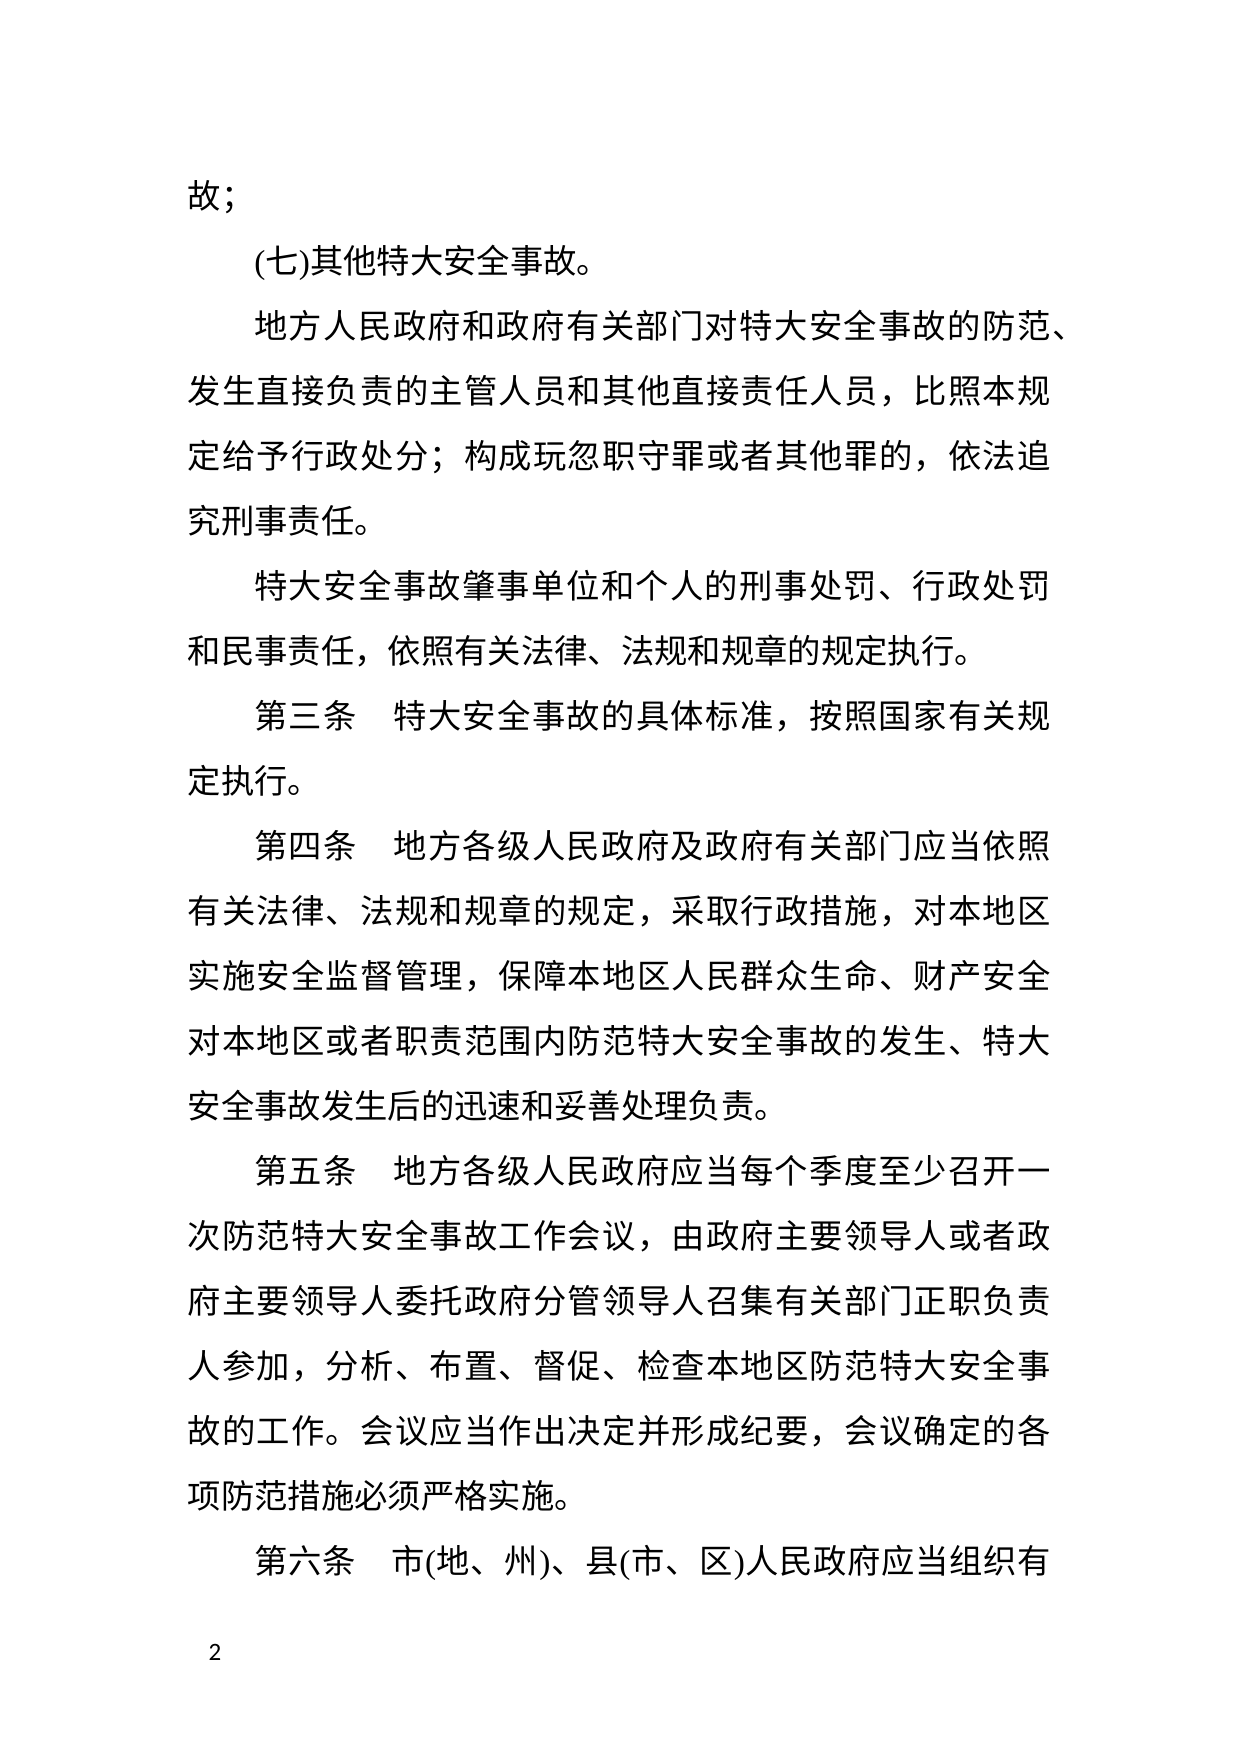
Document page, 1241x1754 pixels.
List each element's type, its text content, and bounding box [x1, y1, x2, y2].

text 第三条 特大安全事故的具体标准，按照国家有关规定执行。 [187, 682, 1053, 812]
text (七)其他特大安全事故。 [187, 227, 1053, 292]
text 第五条 地方各级人民政府应当每个季度至少召开一次防范特大安全事故工作会议，由政府主要领导人或者政府主要领导人委托政府分管领导人召集有关部门正职负责人参加，分析、布置、督促、检查本地区防范特大安全事故的工作。会议应当作出决定并形成纪要，会议确定的各项防范措施必须严格实施。 [187, 1137, 1053, 1527]
text 地方人民政府和政府有关部门对特大安全事故的防范、发生直接负责的主管人员和其他直接责任人员，比照本规定给予行政处分；构成玩忽职守罪或者其他罪的，依法追究刑事责任。 [187, 292, 1053, 552]
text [187, 1527, 1053, 1592]
text 特大安全事故肇事单位和个人的刑事处罚、行政处罚和民事责任，依照有关法律、法规和规章的规定执行。 [187, 552, 1053, 682]
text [187, 162, 1053, 227]
text 第四条 地方各级人民政府及政府有关部门应当依照有关法律、法规和规章的规定，采取行政措施，对本地区实施安全监督管理，保障本地区人民群众生命、财产安全，对本地区或者职责范围内防范特大安全事故的发生、特大安全事故发生后的迅速和妥善处理负责。 [187, 812, 1053, 1137]
